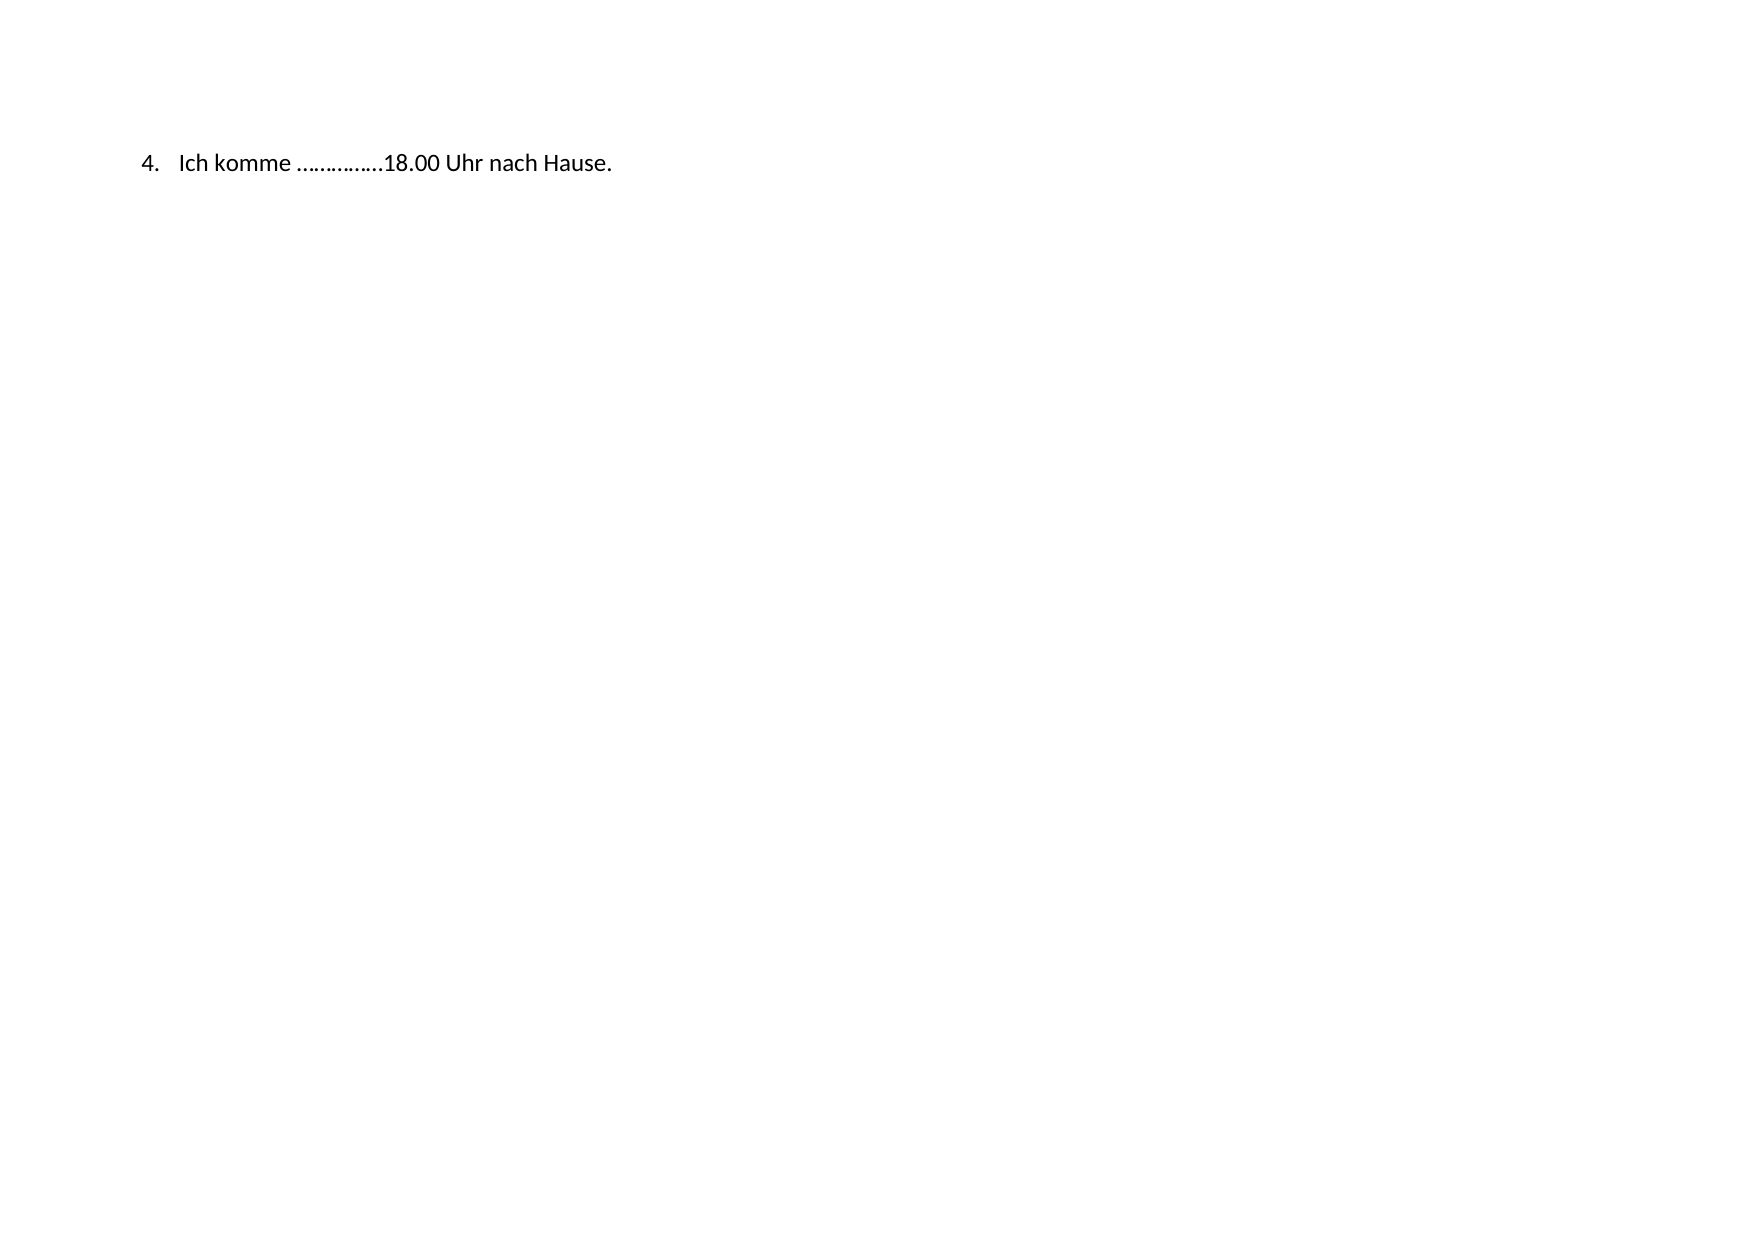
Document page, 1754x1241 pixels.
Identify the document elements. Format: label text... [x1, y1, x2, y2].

list Ich komme ……………18.00 Uhr nach Hause. [141, 148, 847, 178]
